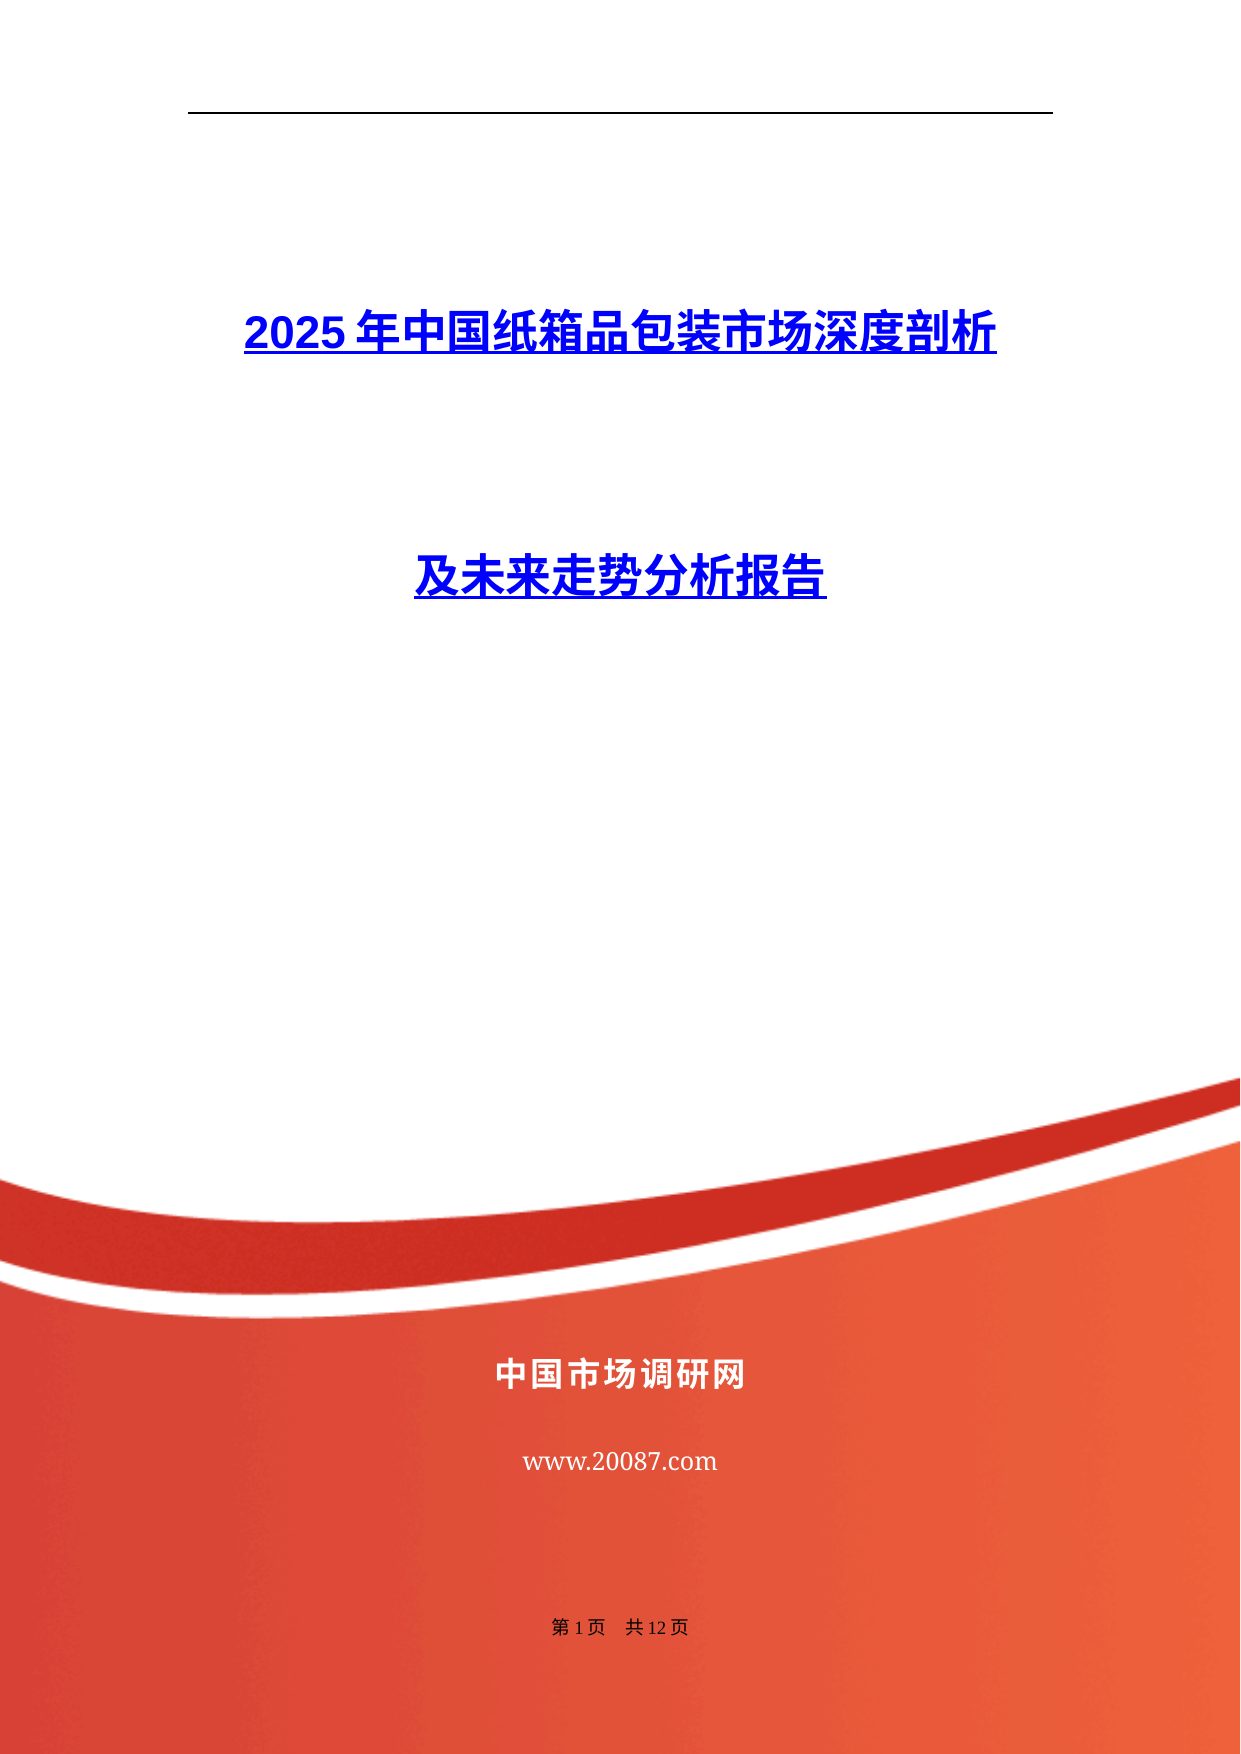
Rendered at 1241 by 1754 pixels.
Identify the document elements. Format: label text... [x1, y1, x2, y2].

table_header 2025年中国纸箱品包装市场深度剖析及未来走势分析报告 [188, 207, 1053, 773]
text www.20087.com [187, 1428, 1053, 1493]
picture [0, 1006, 1241, 1754]
subtitle 中国市场调研网 [187, 1339, 1053, 1404]
